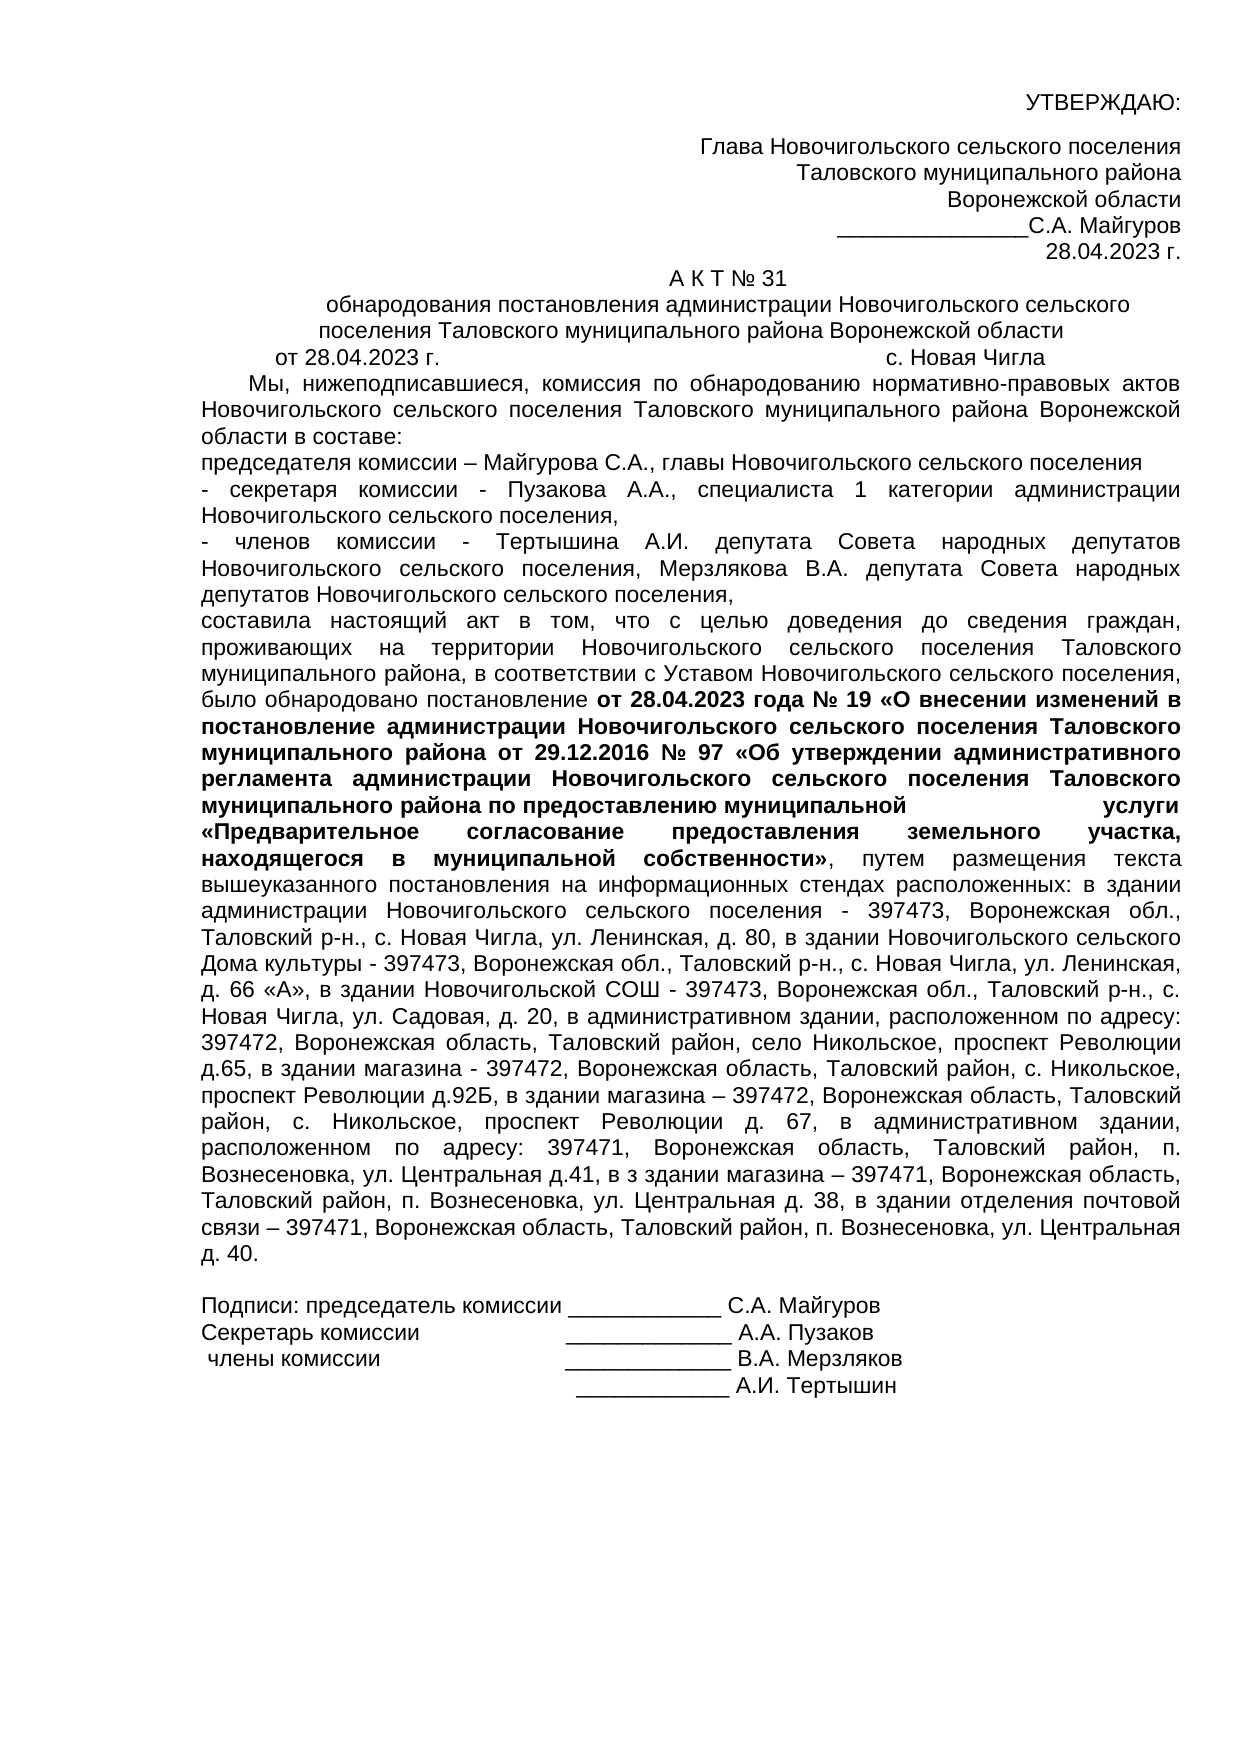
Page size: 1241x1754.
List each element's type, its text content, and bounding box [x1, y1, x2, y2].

text Воронежской области [201, 186, 1181, 212]
text ____________ А.И. Тертышин [201, 1372, 1181, 1398]
text - членов комиссии - Тертышина А.И. депутата Совета народных депутатов Новочигольского сельского поселения, Мерзлякова В.А. депутата Совета народных депутатов Новочигольского сельского поселения, [201, 528, 1181, 607]
text - секретаря комиссии - Пузакова А.А., специалиста 1 категории администрации Новочигольского сельского поселения, [201, 476, 1181, 528]
text Подписи: председатель комиссии ____________ С.А. Майгуров [201, 1292, 1181, 1319]
text председателя комиссии – Майгурова С.А., главы Новочигольского сельского поселения [201, 449, 1181, 476]
text Мы, нижеподписавшиеся, комиссия по обнародованию нормативно-правовых актов Новочигольского сельского поселения Таловского муниципального района Воронежской области в составе: [201, 370, 1181, 449]
text Таловского муниципального района [201, 159, 1181, 186]
text Секретарь комиссии _____________ А.А. Пузаков [201, 1319, 1181, 1345]
text 28.04.2023 г. [201, 238, 1181, 265]
text составила настоящий акт в том, что с целью доведения до сведения граждан, проживающих на территории Новочигольского сельского поселения Таловского муниципального района, в соответствии с Уставом Новочигольского сельского поселения, было обнародовано постановление от 28.04.2023 года № 19 «О внесении изменений в постановление администрации Новочигольского сельского поселения Таловского муниципального района от 29.12.2016 № 97 «Об утверждении административного регламента администрации Новочигольского сельского поселения Таловского муниципального района по предоставлению муниципальной услуги «Предварительное согласование предоставления земельного участка, находящегося в муниципальной собственности», путем размещения текста вышеуказанного постановления на информационных стендах расположенных: в здании администрации Новочигольского сельского поселения - 397473, Воронежская обл., Таловский р-н., с. Новая Чигла, ул. Ленинская, д. 80, в здании Новочигольского сельского Дома культуры - 397473, Воронежская обл., Таловский р-н., с. Новая Чигла, ул. Ленинская, д. 66 «А», в здании Новочигольской СОШ - 397473, Воронежская обл., Таловский р-н., с. Новая Чигла, ул. Садовая, д. 20, в административном здании, расположенном по адресу: 397472, Воронежская область, Таловский район, село Никольское, проспект Революции д.65, в здании магазина - 397472, Воронежская область, Таловский район, с. Никольское, проспект Революции д.92Б, в здании магазина – 397472, Воронежская область, Таловский район, с. Никольское, проспект Революции д. 67, в административном здании, расположенном по адресу: 397471, Воронежская область, Таловский район, п. Вознесеновка, ул. Центральная д.41, в з здании магазина – 397471, Воронежская область, Таловский район, п. Вознесеновка, ул. Центральная д. 38, в здании отделения почтовой связи – 397471, Воронежская область, Таловский район, п. Вознесеновка, ул. Центральная д. 40. [201, 607, 1182, 1266]
text А К Т № 31 [201, 265, 1181, 291]
text от 28.04.2023 г. с. Новая Чигла [201, 344, 1181, 370]
text УТВЕРЖДАЮ: [201, 89, 1181, 115]
text обнародования постановления администрации Новочигольского сельского поселения Таловского муниципального района Воронежской области [201, 291, 1181, 344]
text _______________С.А. Майгуров [201, 212, 1181, 238]
text Глава Новочигольского сельского поселения [201, 133, 1181, 159]
text члены комиссии _____________ В.А. Мерзляков [201, 1345, 1181, 1372]
